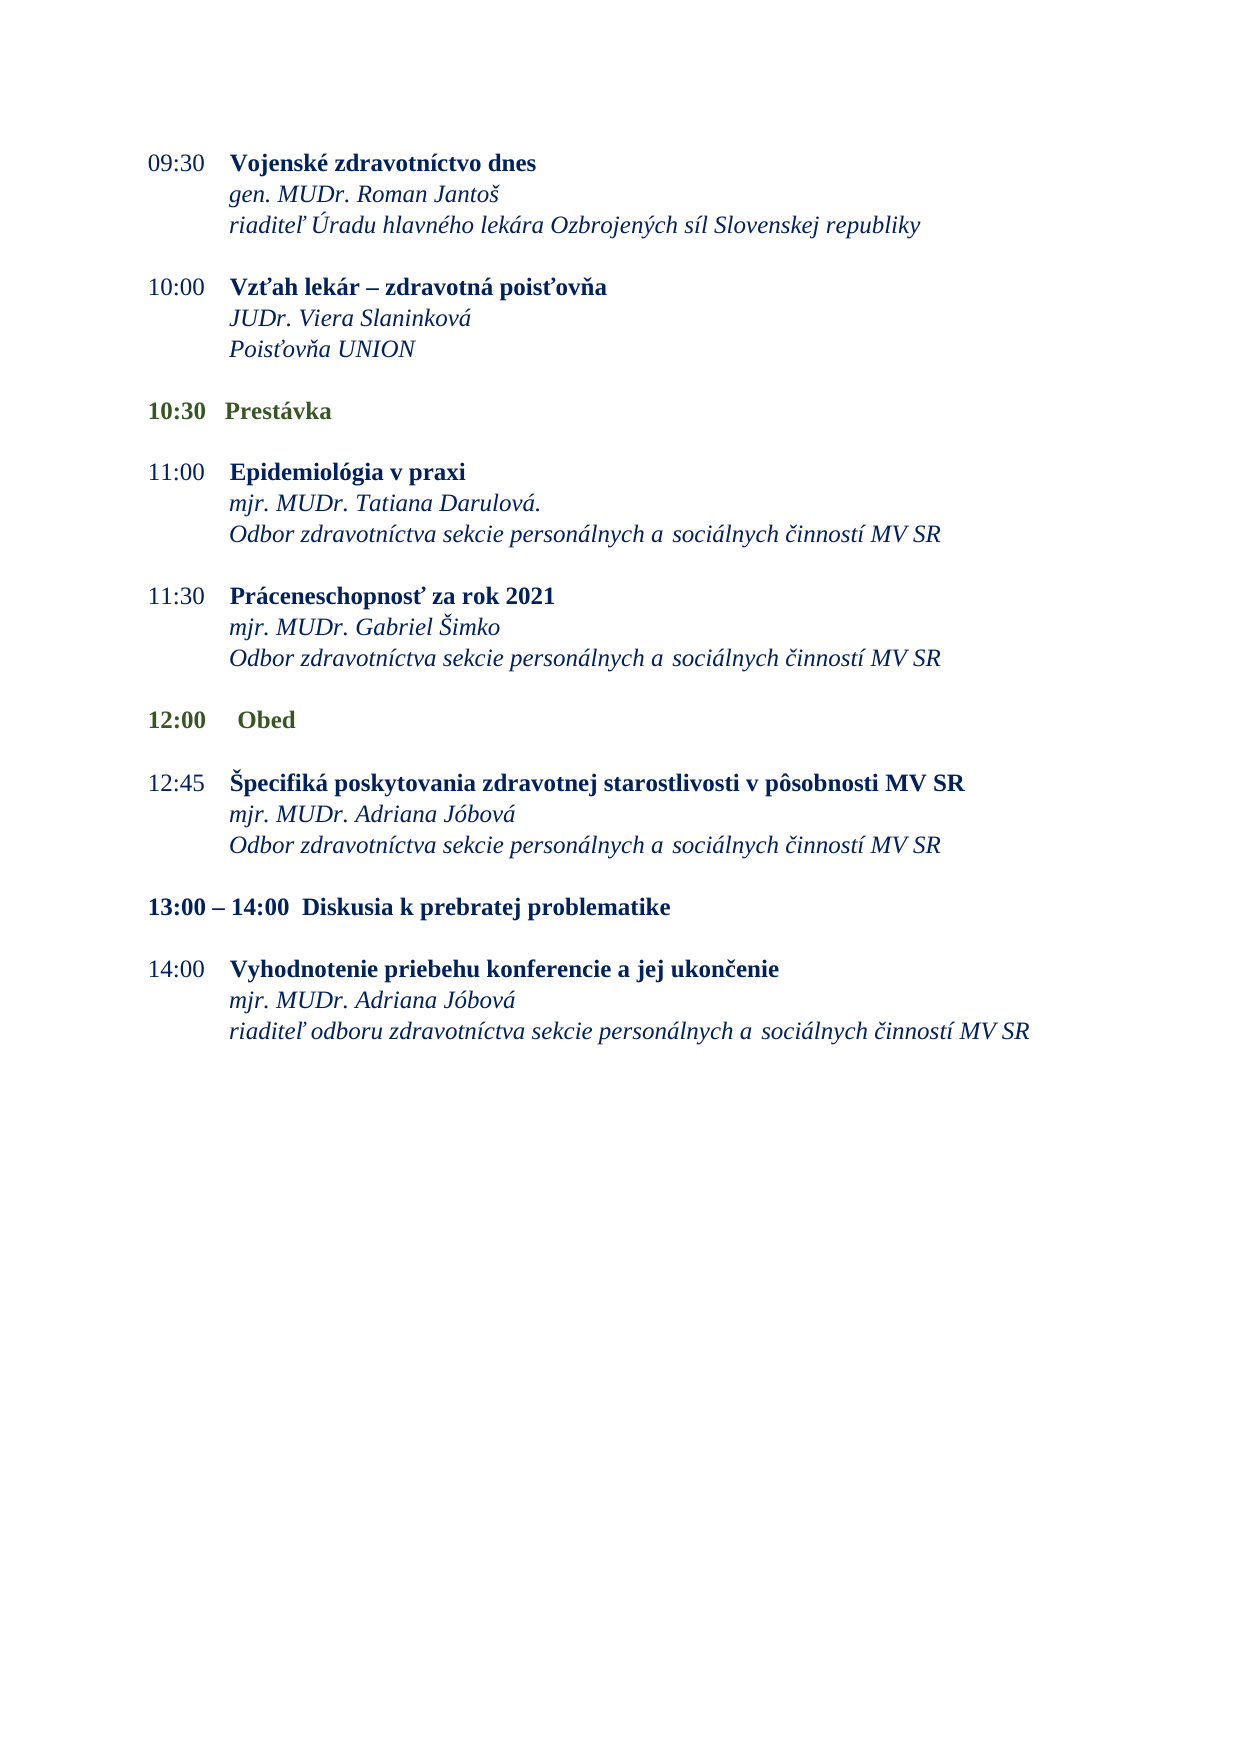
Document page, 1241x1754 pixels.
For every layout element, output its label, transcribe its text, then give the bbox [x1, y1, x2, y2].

text Poisťovňa UNION [148, 334, 1093, 363]
text 14:00 Vyhodnotenie priebehu konferencie a jej ukončenie [148, 954, 1093, 983]
text Odbor zdravotníctva sekcie personálnych a sociálnych činností MV SR [148, 643, 1093, 672]
text riaditeľ Úradu hlavného lekára Ozbrojených síl Slovenskej republiky [148, 210, 1093, 238]
text 10:00 Vzťah lekár – zdravotná poisťovňa [148, 272, 1093, 301]
text mjr. MUDr. Adriana Jóbová [148, 985, 1093, 1014]
text mjr. MUDr. Tatiana Darulová. [148, 488, 1093, 517]
text 11:00 Epidemiológia v praxi [148, 457, 1093, 486]
text 13:00 – 14:00 Diskusia k prebratej problematike [148, 892, 1093, 921]
text mjr. MUDr. Gabriel Šimko [148, 612, 1093, 641]
text 12:45 Špecifiká poskytovania zdravotnej starostlivosti v pôsobnosti MV SR [148, 768, 1093, 796]
text 10:30 Prestávka [148, 396, 1093, 425]
text JUDr. Viera Slaninková [148, 303, 1093, 332]
text mjr. MUDr. Adriana Jóbová [148, 799, 1093, 827]
text 09:30 Vojenské zdravotníctvo dnes [148, 148, 1093, 176]
text 11:30 Práceneschopnosť za rok 2021 [148, 581, 1093, 610]
text Odbor zdravotníctva sekcie personálnych a sociálnych činností MV SR [148, 519, 1093, 548]
text Odbor zdravotníctva sekcie personálnych a sociálnych činností MV SR [148, 830, 1093, 858]
text 12:00 Obed [148, 706, 1093, 734]
text gen. MUDr. Roman Jantoš [148, 179, 1093, 207]
text riaditeľ odboru zdravotníctva sekcie personálnych a sociálnych činností MV SR [148, 1016, 1093, 1045]
